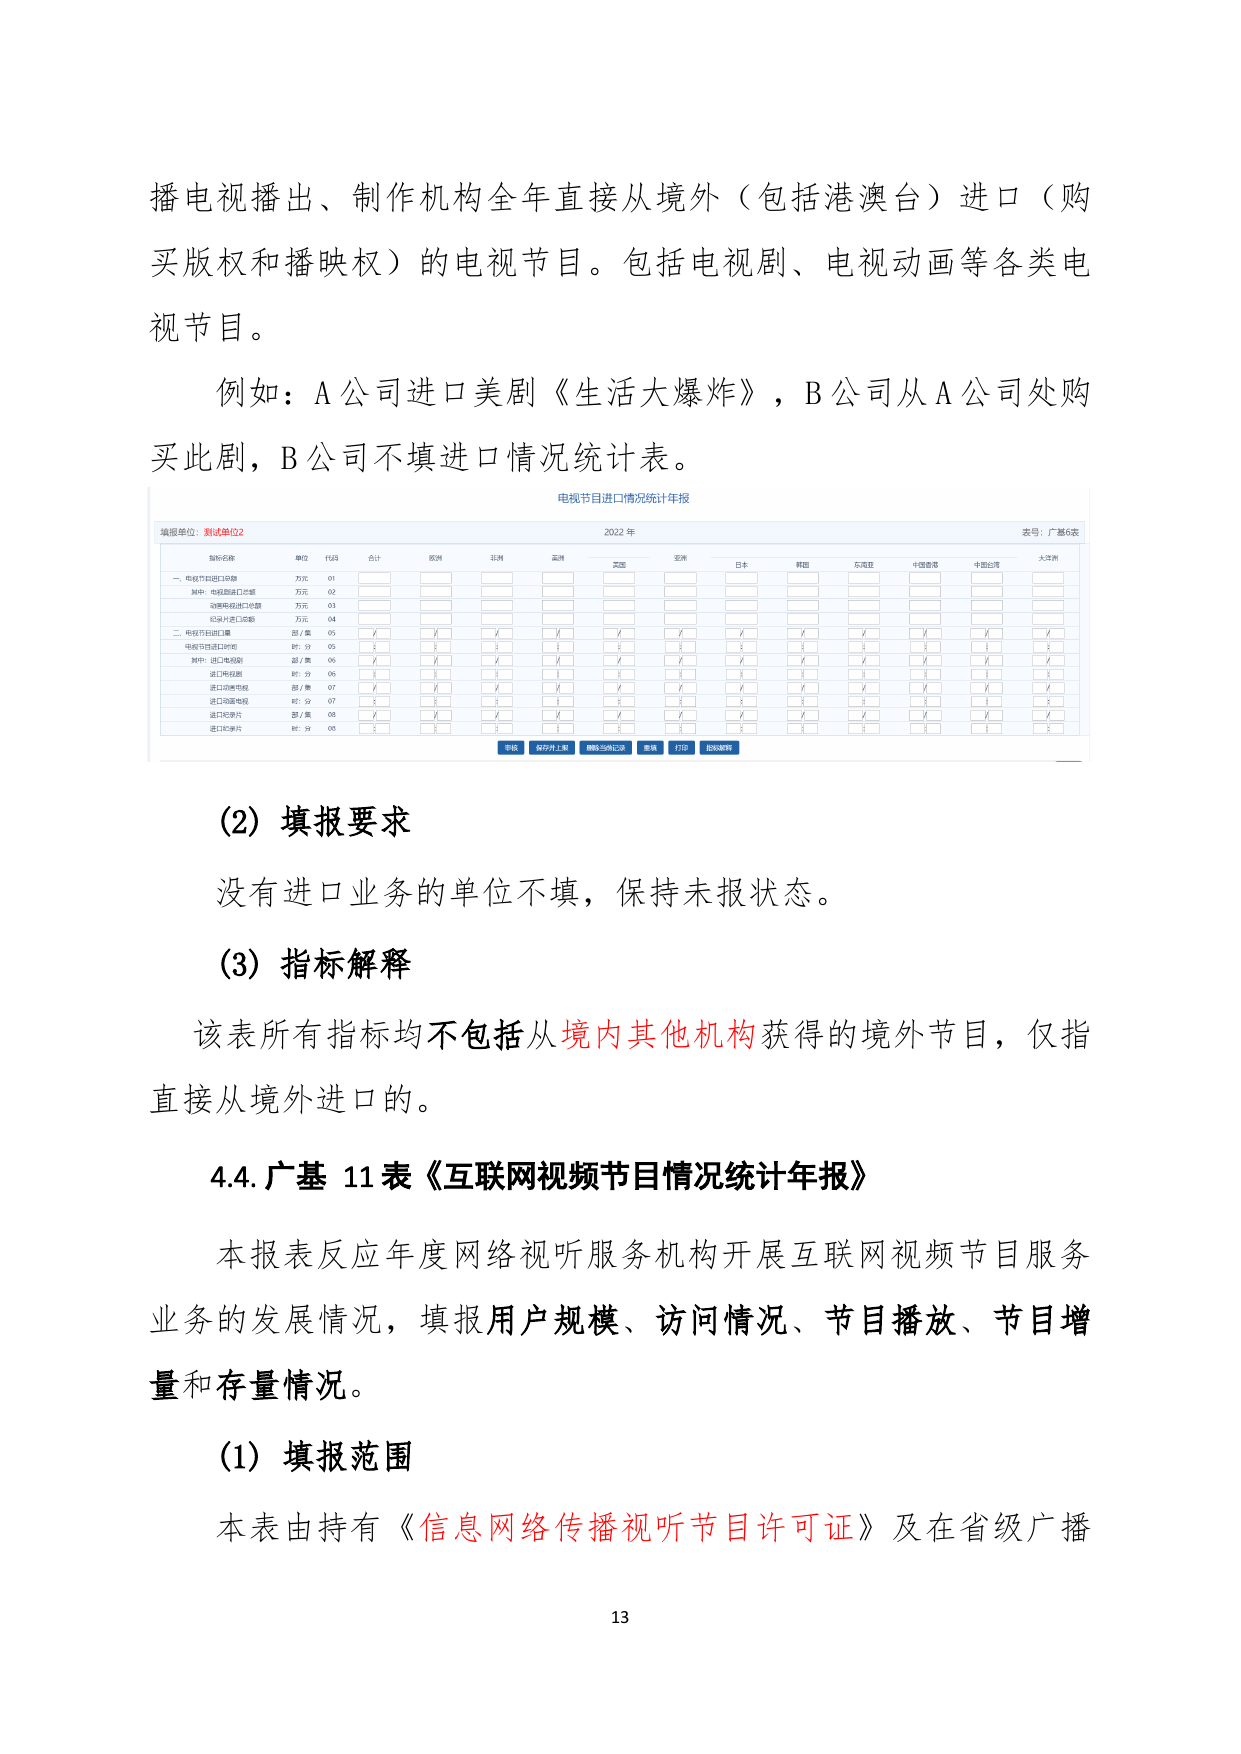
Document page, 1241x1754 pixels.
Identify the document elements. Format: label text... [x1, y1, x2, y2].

list 填报范围 [147, 1421, 1092, 1486]
text 本报表反应年度网络视听服务机构开展互联网视频节目服务业务的发展情况，填报用户规模、访问情况、节目播放、节目增量和存量情况。 [147, 1220, 1092, 1415]
text 例如：A公司进口美剧《生活大爆炸》，B公司从A公司处购买此剧，B公司不填进口情况统计表。 [147, 357, 1092, 487]
text 该表所有指标均不包括从境内其他机构获得的境外节目，仅指直接从境外进口的。 [147, 1000, 1092, 1130]
list 填报要求 [147, 786, 1092, 851]
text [147, 1492, 1092, 1557]
text 没有进口业务的单位不填，保持未报状态。 [147, 857, 1092, 922]
list 广基 11表《互联网视频节目情况统计年报》 [147, 1142, 1092, 1207]
list 指标解释 [147, 929, 1092, 994]
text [147, 162, 1092, 357]
picture [147, 487, 1091, 762]
